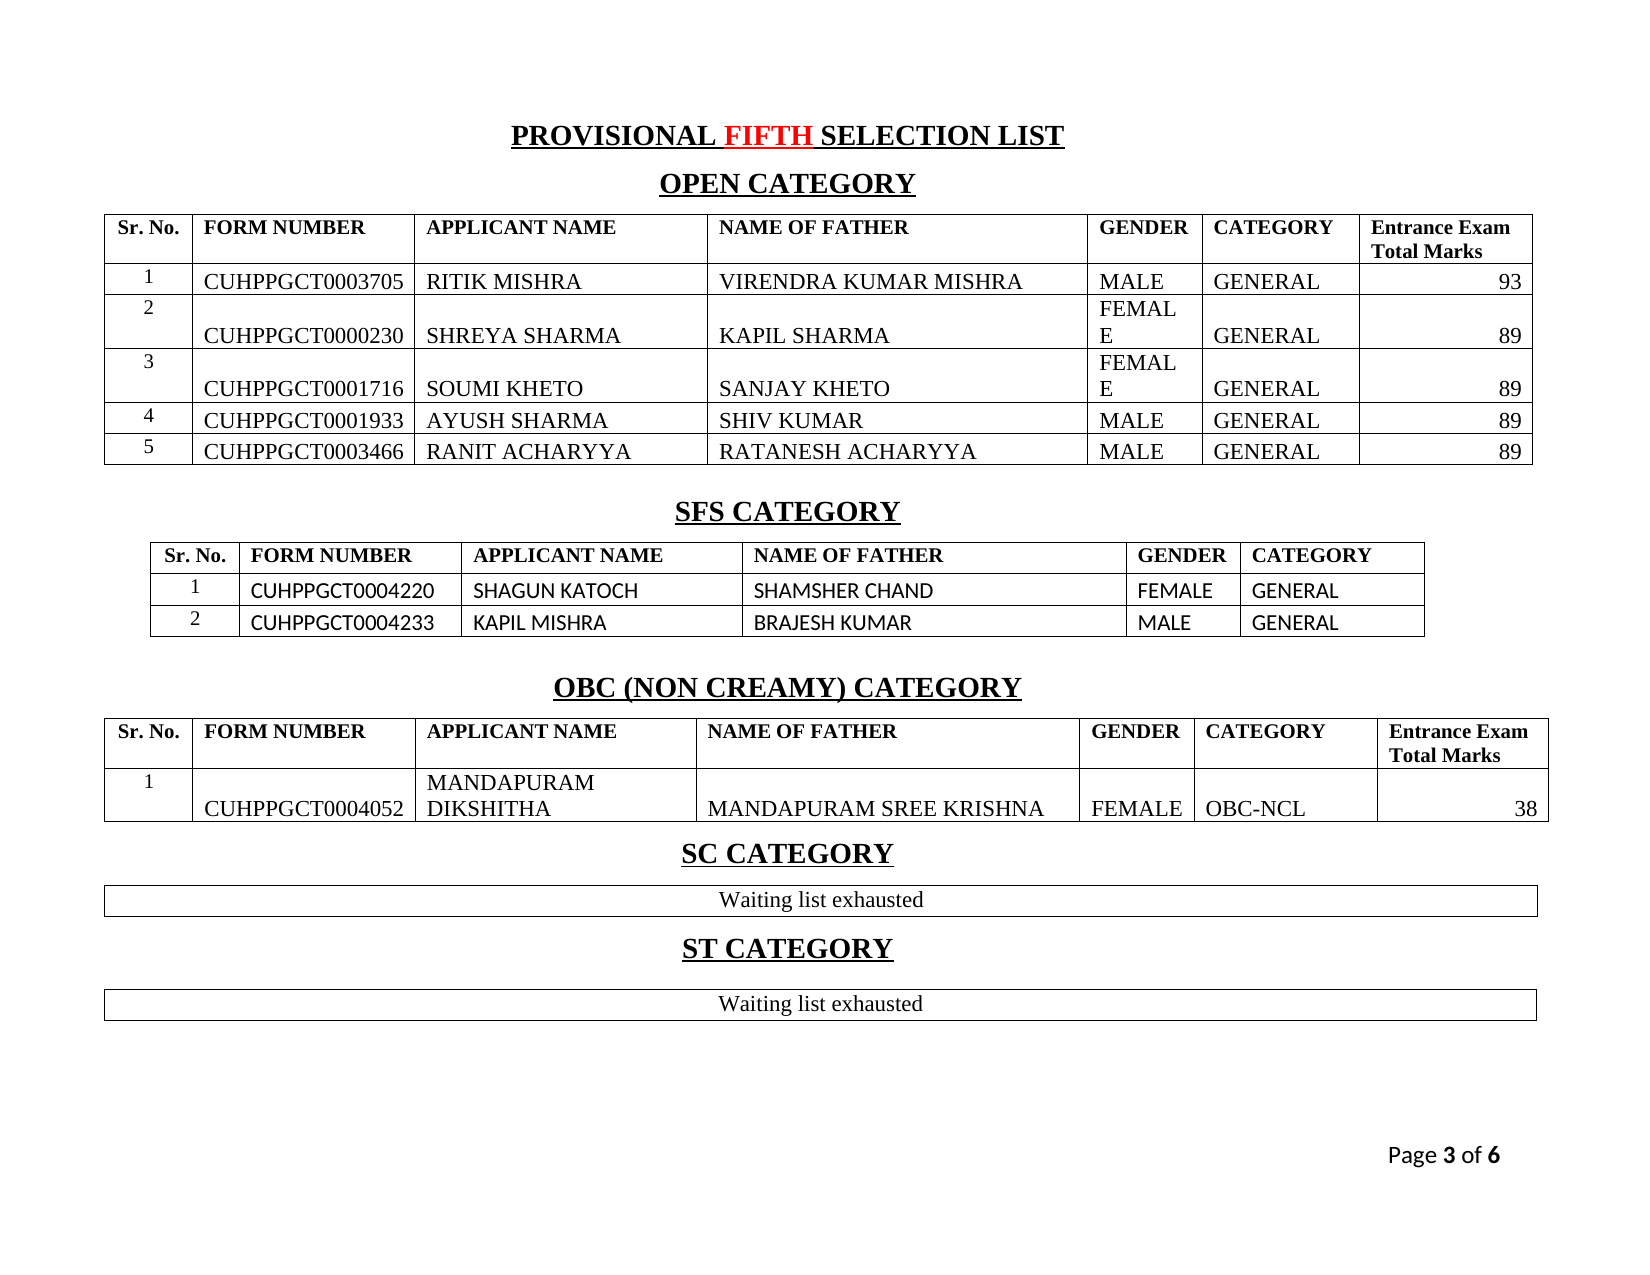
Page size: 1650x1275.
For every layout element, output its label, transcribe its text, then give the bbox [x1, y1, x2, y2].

table_cell RANIT ACHARYYA [415, 434, 707, 464]
table_header NAME OF FATHER [708, 215, 1087, 263]
table_cell CUHPPGCT0003705 [193, 264, 414, 294]
table_cell VIRENDRA KUMAR MISHRA [708, 264, 1087, 294]
table_cell MALE [1088, 403, 1202, 433]
table_header GENDER [1080, 719, 1194, 767]
table_header GENDER [1088, 215, 1202, 263]
table_cell 1 [105, 769, 192, 821]
table_cell SHIV KUMAR [708, 403, 1087, 433]
table_cell 3 [105, 349, 192, 402]
table_cell 89 [1360, 349, 1532, 402]
table_cell FEMALE [1088, 349, 1202, 402]
table_cell MALE [1088, 264, 1202, 294]
table_cell AYUSH SHARMA [415, 403, 707, 433]
table_cell 89 [1360, 295, 1532, 348]
table_cell 2 [151, 606, 239, 636]
table_header Waiting list exhausted [105, 990, 1536, 1020]
table_header FORM NUMBER [193, 719, 415, 767]
table_cell CUHPPGCT0004233 [240, 606, 461, 636]
table_cell FEMALE [1088, 295, 1202, 348]
table_cell KAPIL MISHRA [462, 606, 742, 636]
table_cell BRAJESH KUMAR [743, 606, 1126, 636]
table_cell CUHPPGCT0001933 [193, 403, 414, 433]
table_header CATEGORY [1195, 719, 1377, 767]
table_header Entrance Exam Total Marks [1360, 215, 1532, 263]
table_cell OBC-NCL [1195, 769, 1377, 821]
table_header Entrance Exam Total Marks [1378, 719, 1548, 767]
table_cell RITIK MISHRA [415, 264, 707, 294]
table_cell CUHPPGCT0004220 [240, 574, 461, 604]
table_cell MALE [1088, 434, 1202, 464]
table_header Waiting list exhausted [105, 886, 1537, 916]
table_header Sr. No. [105, 215, 192, 263]
table_header Sr. No. [105, 719, 192, 767]
table_header Sr. No. [151, 543, 239, 573]
table_cell RATANESH ACHARYYA [708, 434, 1087, 464]
text OPEN CATEGORY [75, 166, 1500, 199]
table_cell MALE [1127, 606, 1240, 636]
text SC CATEGORY [75, 837, 1500, 870]
table_cell MANDAPURAM DIKSHITHA [416, 769, 696, 821]
table_cell 1 [151, 574, 239, 604]
table_cell 2 [105, 295, 192, 348]
table_cell KAPIL SHARMA [708, 295, 1087, 348]
table_header NAME OF FATHER [697, 719, 1079, 767]
table_header CATEGORY [1241, 543, 1424, 573]
table_cell SANJAY KHETO [708, 349, 1087, 402]
text Provisional FIFTH Selection List [75, 118, 1500, 152]
table_cell CUHPPGCT0001716 [193, 349, 414, 402]
table_header APPLICANT NAME [416, 719, 696, 767]
table_cell GENERAL [1203, 349, 1359, 402]
table_header GENDER [1127, 543, 1240, 573]
table_cell 89 [1360, 403, 1532, 433]
table_cell FEMALE [1127, 574, 1240, 604]
table_header APPLICANT NAME [462, 543, 742, 573]
table_cell GENERAL [1203, 403, 1359, 433]
table_cell GENERAL [1203, 434, 1359, 464]
table_cell 1 [105, 264, 192, 294]
table_cell GENERAL [1203, 295, 1359, 348]
table_cell 5 [105, 434, 192, 464]
table_cell 38 [1378, 769, 1548, 821]
text OBC (NON CREAMY) CATEGORY [75, 670, 1500, 704]
table_header FORM NUMBER [240, 543, 461, 573]
table_header FORM NUMBER [193, 215, 414, 263]
table_cell CUHPPGCT0003466 [193, 434, 414, 464]
table_cell 93 [1360, 264, 1532, 294]
table_cell GENERAL [1203, 264, 1359, 294]
table_cell CUHPPGCT0000230 [193, 295, 414, 348]
table_cell SHAMSHER CHAND [743, 574, 1126, 604]
table_cell 89 [1360, 434, 1532, 464]
table_cell GENERAL [1241, 606, 1424, 636]
table_cell CUHPPGCT0004052 [193, 769, 415, 821]
table_cell FEMALE [1080, 769, 1194, 821]
table_cell 4 [105, 403, 192, 433]
table_header CATEGORY [1203, 215, 1359, 263]
table_cell SOUMI KHETO [415, 349, 707, 402]
table_cell SHREYA SHARMA [415, 295, 707, 348]
table_cell SHAGUN KATOCH [462, 574, 742, 604]
table_cell GENERAL [1241, 574, 1424, 604]
table_header APPLICANT NAME [415, 215, 707, 263]
table_header NAME OF FATHER [743, 543, 1126, 573]
table_cell MANDAPURAM SREE KRISHNA [697, 769, 1079, 821]
text ST CATEGORY [75, 931, 1500, 965]
text SFS CATEGORY [75, 494, 1500, 528]
